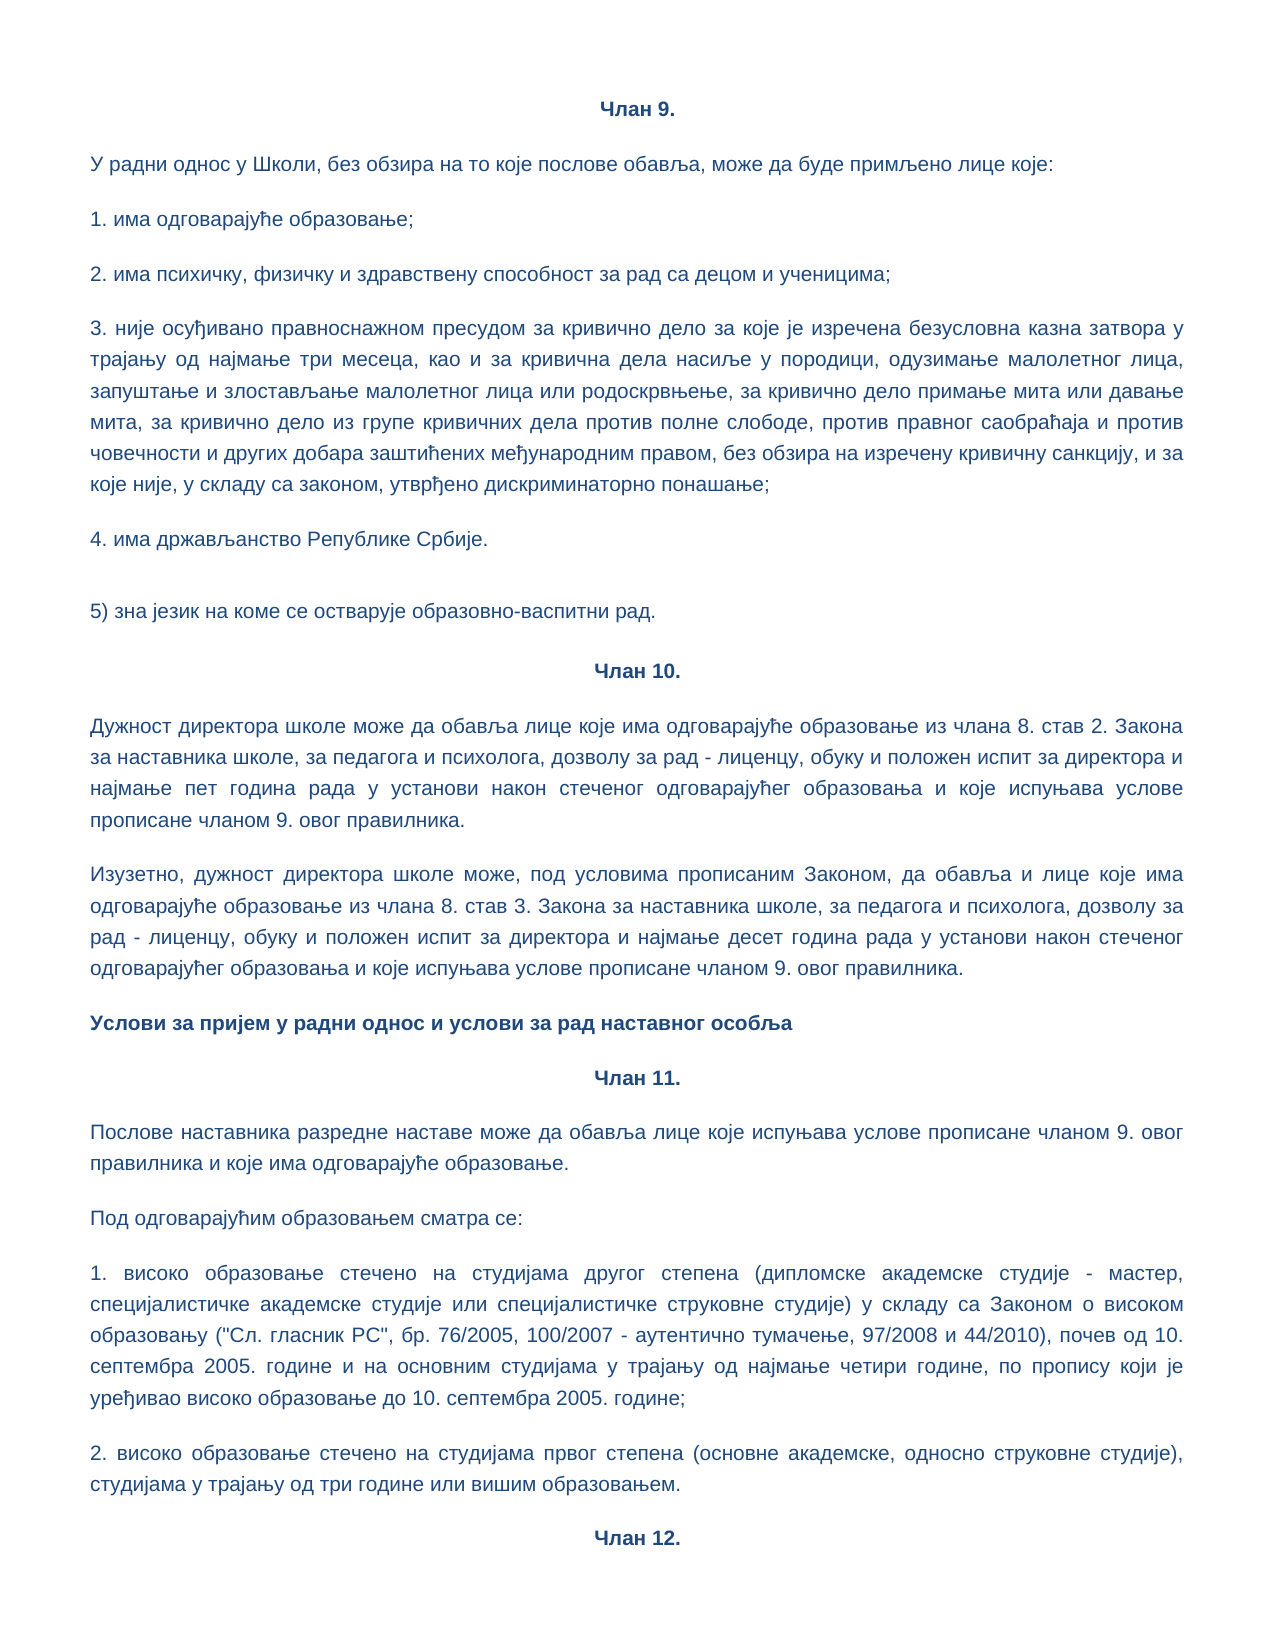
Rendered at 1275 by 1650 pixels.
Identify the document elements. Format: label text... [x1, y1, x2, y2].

text 3. није осуђивано правноснажном пресудом за кривично дело за које је изречена безусловна казна затвора у трајању од најмање три месеца, као и за кривична дела насиље у породици, одузимање малолетног лица, запуштање и злостављање малолетног лица или родоскрвњење, за кривично дело примање мита или давање мита, за кривично дело из групе кривичних дела против полне слободе, против правног саобраћаја и против човечности и других добара заштићених међународним правом, без обзира на изречену кривичну санкцију, и за које није, у складу са законом, утврђено дискриминаторно понашање; [90, 309, 1185, 496]
text Члан 11. [90, 1058, 1185, 1089]
text Послове наставника разредне наставе може да обавља лице које испуњава услове прописане чланом 9. овог правилника и које има одговарајуће образовање. [90, 1113, 1185, 1175]
text Члан 10. [90, 652, 1185, 683]
text 1. има одговарајуће образовање; [90, 199, 1185, 231]
text Члан 9. [90, 90, 1185, 121]
text 1. високо образовање стечено на студијама другог степена (дипломске академске студије - мастер, специјалистичке академске студије или специјалистичке струковне студије) у складу са Законом о високом образовању ("Сл. гласник РС", бр. 76/2005, 100/2007 - аутентично тумачење, 97/2008 и 44/2010), почев од 10. септембра 2005. године и на основним студијама у трајању од најмање четири године, по пропису који је уређивао високо образовање до 10. септембра 2005. године; [90, 1253, 1185, 1409]
text Под одговарајућим образовањем сматра се: [90, 1199, 1185, 1230]
text 2. високо образовање стечено на студијама првог степена (основне академске, односно струковне студије), студијама у трајању од три године или вишим образовањем. [90, 1433, 1185, 1496]
text 5) зна језик на коме се остварује образовно-васпитни рад. [90, 580, 1185, 623]
text 2. има психичку, физичку и здравствену способност за рад са децом и ученицима; [90, 254, 1185, 285]
text 4. има држављанство Републике Србије. [90, 520, 1185, 551]
text Дужност директора школе може да обавља лице које има одговарајуће образовање из члана 8. став 2. Закона за наставника школе, за педагога и психолога, дозволу за рад - лиценцу, обуку и положен испит за директора и најмање пет година рада у установи након стеченог одговарајућег образовања и које испуњава услове прописане чланом 9. овог правилника. [90, 706, 1185, 831]
text У радни однос у Школи, без обзира на то које послове обавља, може да буде примљено лице које: [90, 145, 1185, 176]
text Члан 12. [90, 1519, 1185, 1550]
text Услови за пријем у радни однос и услови за рад наставног особља [90, 1003, 1185, 1034]
text Изузетно, дужност директора школе може, под условима прописаним Законом, да обавља и лице које има одговарајуће образовање из члана 8. став 3. Закона за наставника школе, за педагога и психолога, дозволу за рад - лиценцу, обуку и положен испит за директора и најмање десет година рада у установи након стеченог одговарајућег образовања и које испуњава услове прописане чланом 9. овог правилника. [90, 855, 1185, 980]
